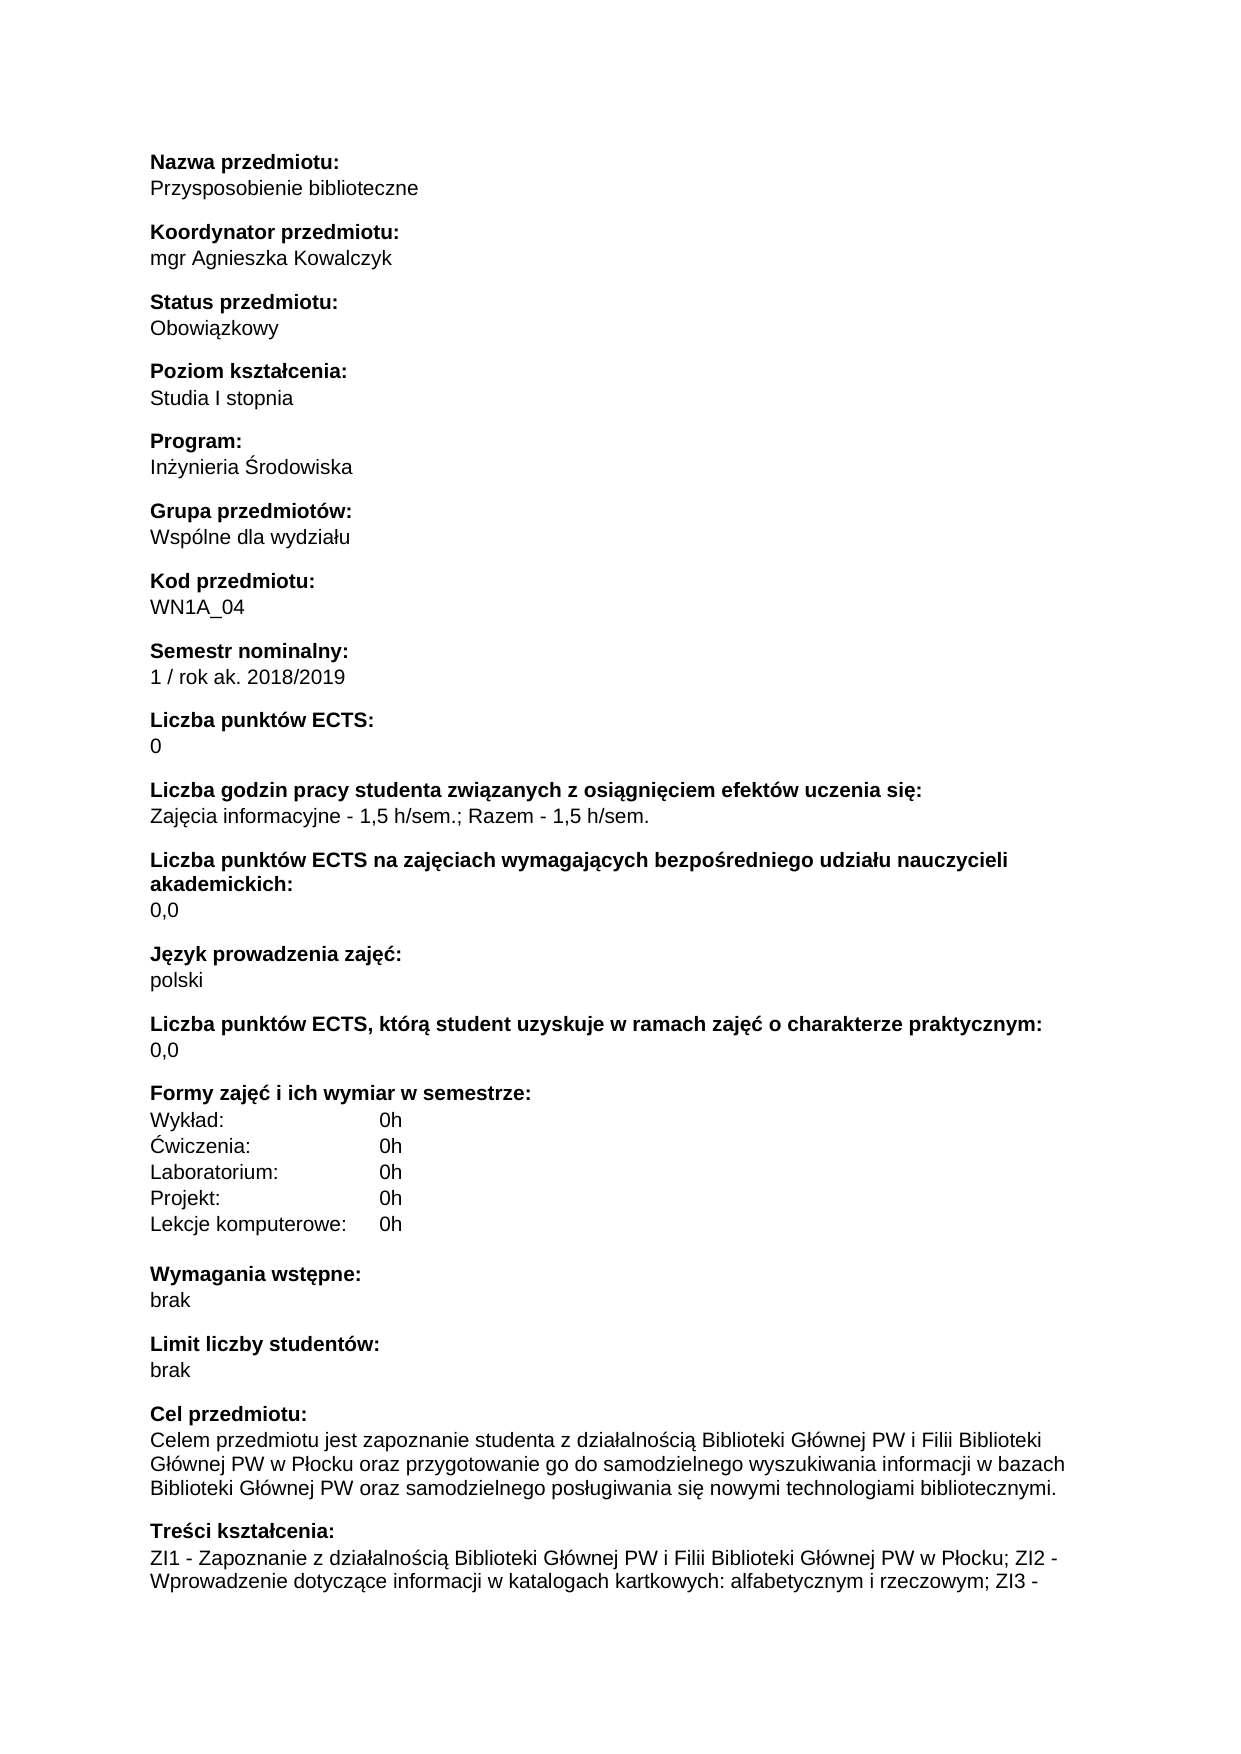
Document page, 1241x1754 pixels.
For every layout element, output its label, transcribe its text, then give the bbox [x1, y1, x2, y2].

text brak [150, 1288, 1090, 1312]
text 0,0 [150, 898, 1090, 922]
text Koordynator przedmiotu: [150, 220, 1090, 244]
table_cell 0h [369, 1210, 597, 1236]
text Semestr nominalny: [150, 638, 1090, 662]
text Formy zajęć i ich wymiar w semestrze: [150, 1081, 1090, 1105]
table_cell Projekt: [140, 1186, 367, 1210]
text Kod przedmiotu: [150, 569, 1090, 593]
text polski [150, 968, 1090, 992]
text Liczba punktów ECTS na zajęciach wymagających bezpośredniego udziału nauczycieli akademickich: [150, 848, 1090, 896]
text WN1A_04 [150, 595, 1090, 619]
table_cell Ćwiczenia: [140, 1134, 367, 1158]
table_cell 0h [369, 1184, 597, 1210]
text Treści kształcenia: [150, 1519, 1090, 1543]
table_cell Lekcje komputerowe: [140, 1212, 367, 1236]
text 0 [150, 734, 1090, 758]
table_header Wykład: [140, 1108, 367, 1132]
text Grupa przedmiotów: [150, 499, 1090, 523]
text Liczba punktów ECTS: [150, 708, 1090, 732]
table_header 0h [369, 1108, 597, 1132]
table_cell 0h [369, 1158, 597, 1184]
text Program: [150, 429, 1090, 453]
table_cell Laboratorium: [140, 1160, 367, 1184]
text Limit liczby studentów: [150, 1332, 1090, 1356]
text Status przedmiotu: [150, 289, 1090, 313]
text 0,0 [150, 1037, 1090, 1061]
text Studia I stopnia [150, 385, 1090, 409]
text Liczba godzin pracy studenta związanych z osiągnięciem efektów uczenia się: [150, 778, 1090, 802]
text brak [150, 1358, 1090, 1382]
text Liczba punktów ECTS, którą student uzyskuje w ramach zajęć o charakterze praktycznym: [150, 1011, 1090, 1035]
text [150, 1545, 1090, 1593]
text Celem przedmiotu jest zapoznanie studenta z działalnością Biblioteki Głównej PW i Filii Biblioteki Głównej PW w Płocku oraz przygotowanie go do samodzielnego wyszukiwania informacji w bazach Biblioteki Głównej PW oraz samodzielnego posługiwania się nowymi technologiami bibliotecznymi. [150, 1428, 1090, 1499]
text mgr Agnieszka Kowalczyk [150, 246, 1090, 270]
text Wymagania wstępne: [150, 1262, 1090, 1286]
text Język prowadzenia zajęć: [150, 942, 1090, 966]
text 1 / rok ak. 2018/2019 [150, 664, 1090, 688]
text Poziom kształcenia: [150, 359, 1090, 383]
text Cel przedmiotu: [150, 1402, 1090, 1426]
text Inżynieria Środowiska [150, 455, 1090, 479]
text Wspólne dla wydziału [150, 525, 1090, 549]
text Nazwa przedmiotu: [150, 150, 1090, 174]
text Przysposobienie biblioteczne [150, 176, 1090, 200]
table_cell 0h [369, 1132, 597, 1158]
text Zajęcia informacyjne - 1,5 h/sem.; Razem - 1,5 h/sem. [150, 804, 1090, 828]
text Obowiązkowy [150, 316, 1090, 339]
